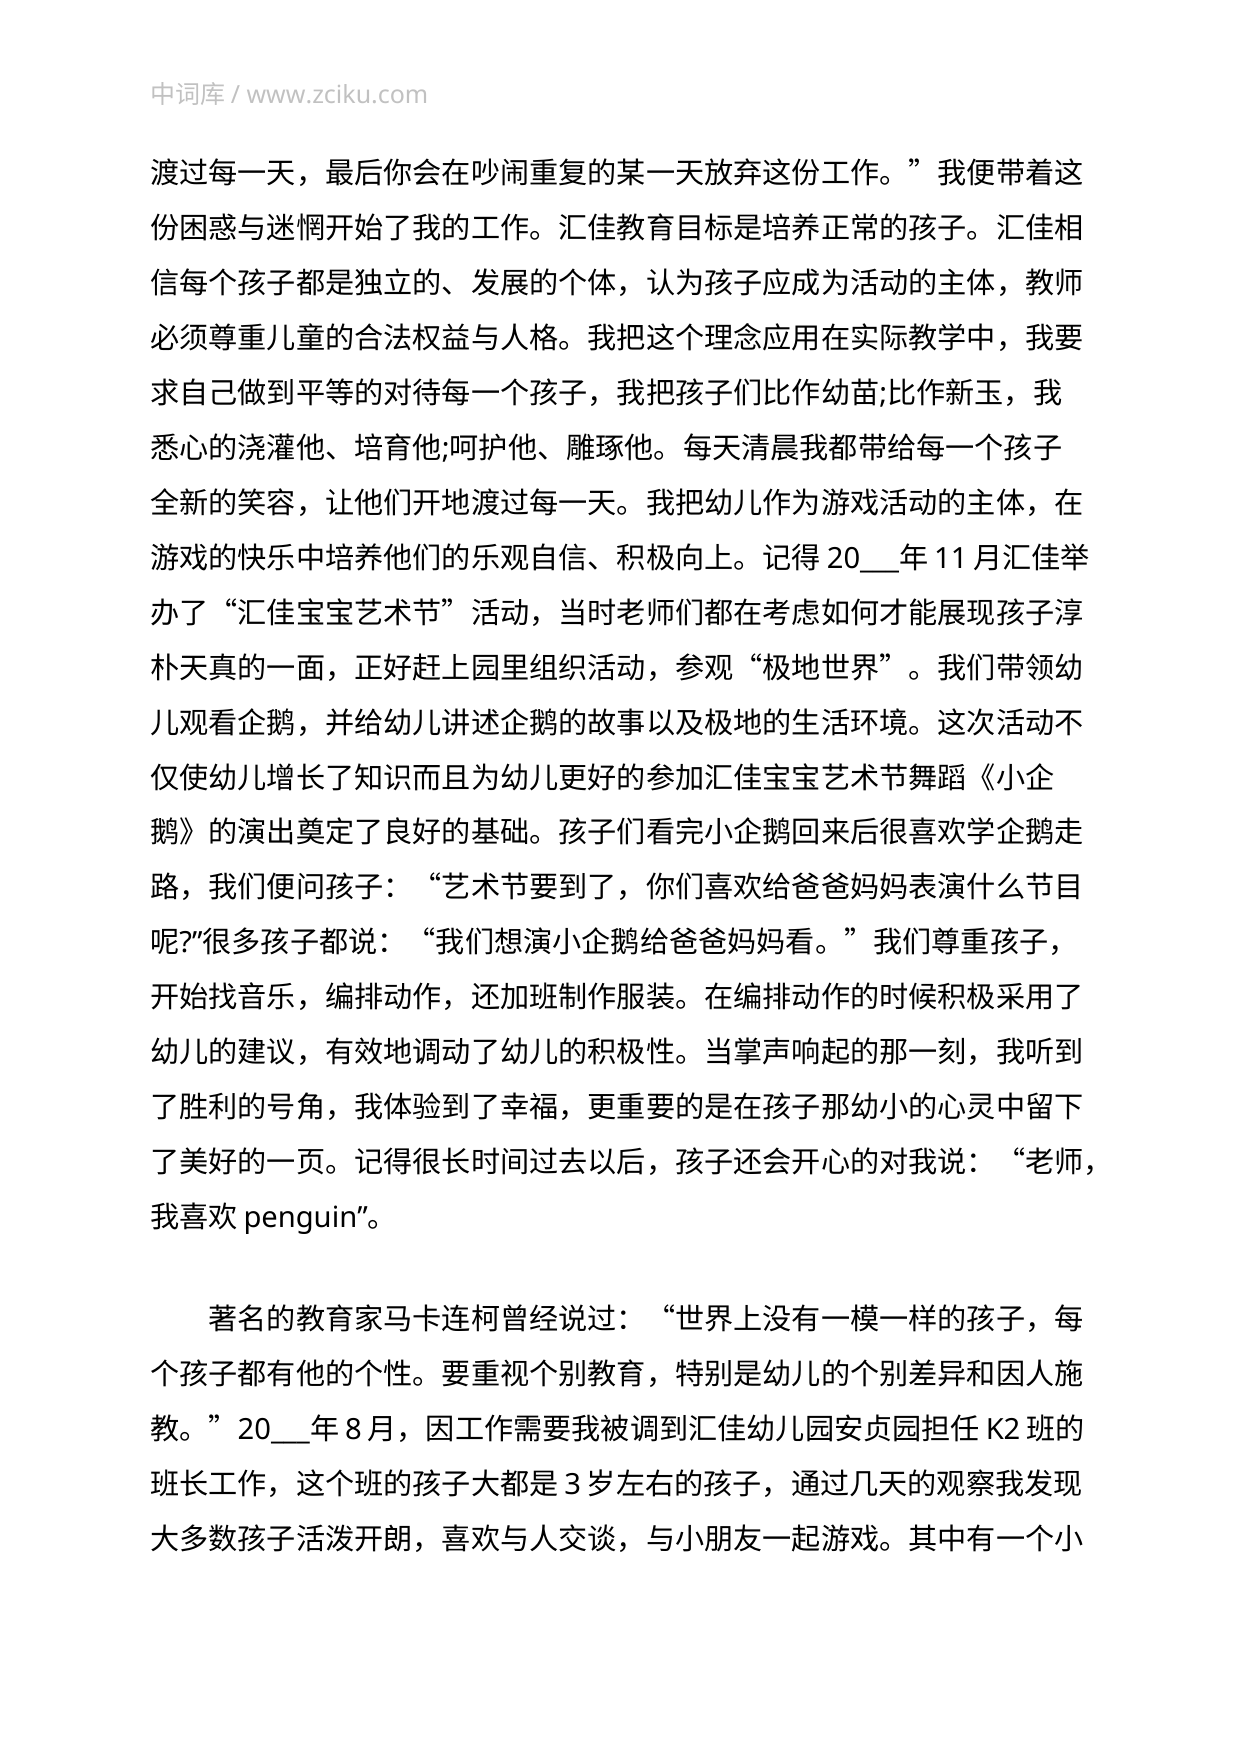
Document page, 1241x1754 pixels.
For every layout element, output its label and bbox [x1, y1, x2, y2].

text [150, 150, 1090, 1236]
text [150, 1295, 1090, 1557]
